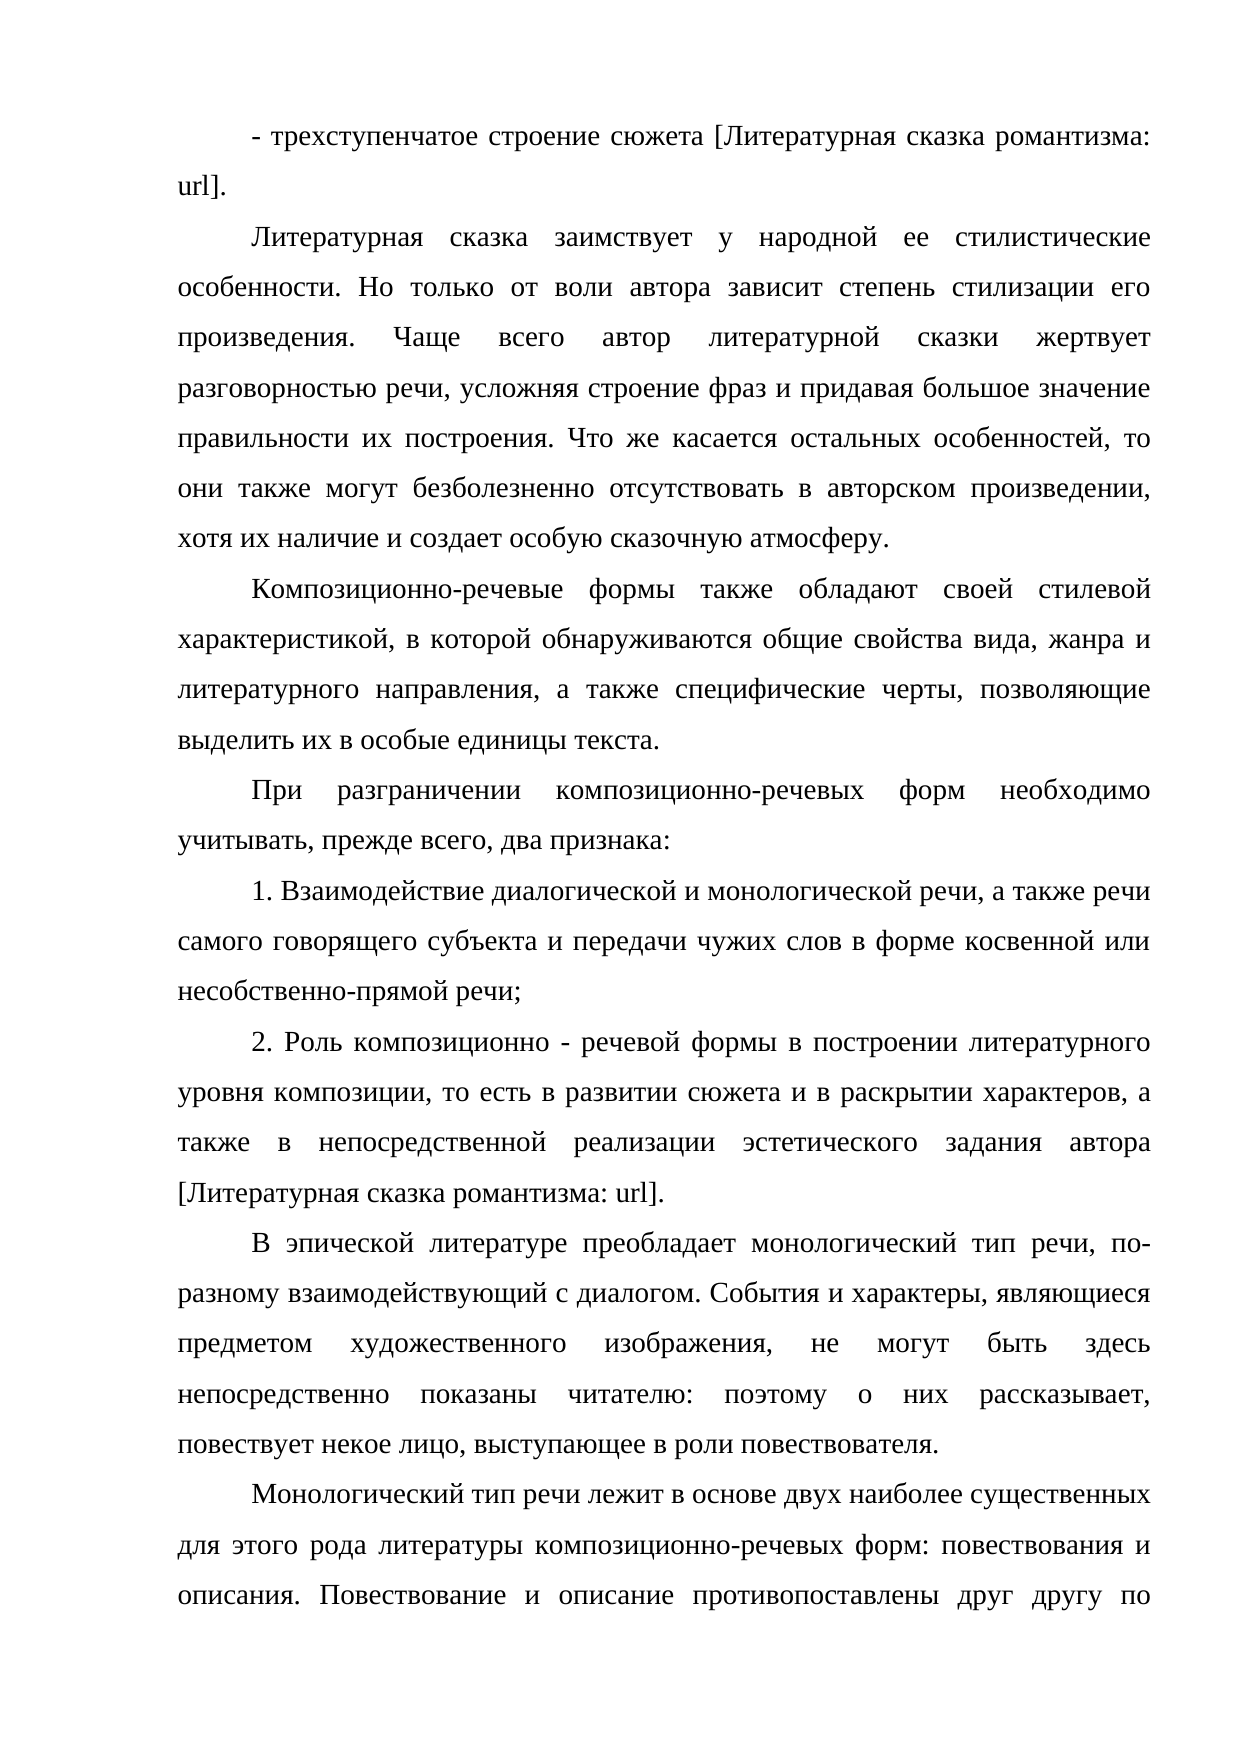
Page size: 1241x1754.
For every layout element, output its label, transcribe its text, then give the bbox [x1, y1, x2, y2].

text 1. Взаимодействие диалогической и монологической речи, а также речи самого говорящего субъекта и передачи чужих слов в форме косвенной или несобственно-прямой речи; [177, 873, 1152, 1007]
text Литературная сказка заимствует у народной ее стилистические особенности. Но только от воли автора зависит степень стилизации его произведения. Чаще всего автор литературной сказки жертвует разговорностью речи, усложняя строение фраз и придавая большое значение правильности их построения. Что же касается остальных особенностей, то они также могут безболезненно отсутствовать в авторском произведении, хотя их наличие и создает особую сказочную атмосферу. [177, 219, 1152, 554]
text - трехступенчатое строение сюжета [Литературная сказка романтизма: url]. [177, 118, 1152, 202]
text В эпической литературе преобладает монологический тип речи, по-разному взаимодействующий с диалогом. События и характеры, являющиеся предметом художественного изображения, не могут быть здесь непосредственно показаны читателю: поэтому о них рассказывает, повествует некое лицо, выступающее в роли повествователя. [177, 1225, 1152, 1460]
text Композиционно-речевые формы также обладают своей стилевой характеристикой, в которой обнаруживаются общие свойства вида, жанра и литературного направления, а также специфические черты, позволяющие выделить их в особые единицы текста. [177, 571, 1152, 755]
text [177, 1477, 1152, 1611]
text 2. Роль композиционно - речевой формы в построении литературного уровня композиции, то есть в развитии сюжета и в раскрытии характеров, а также в непосредственной реализации эстетического задания автора [Литературная сказка романтизма: url]. [177, 1024, 1152, 1208]
text При разграничении композиционно-речевых форм необходимо учитывать, прежде всего, два признака: [177, 772, 1152, 856]
